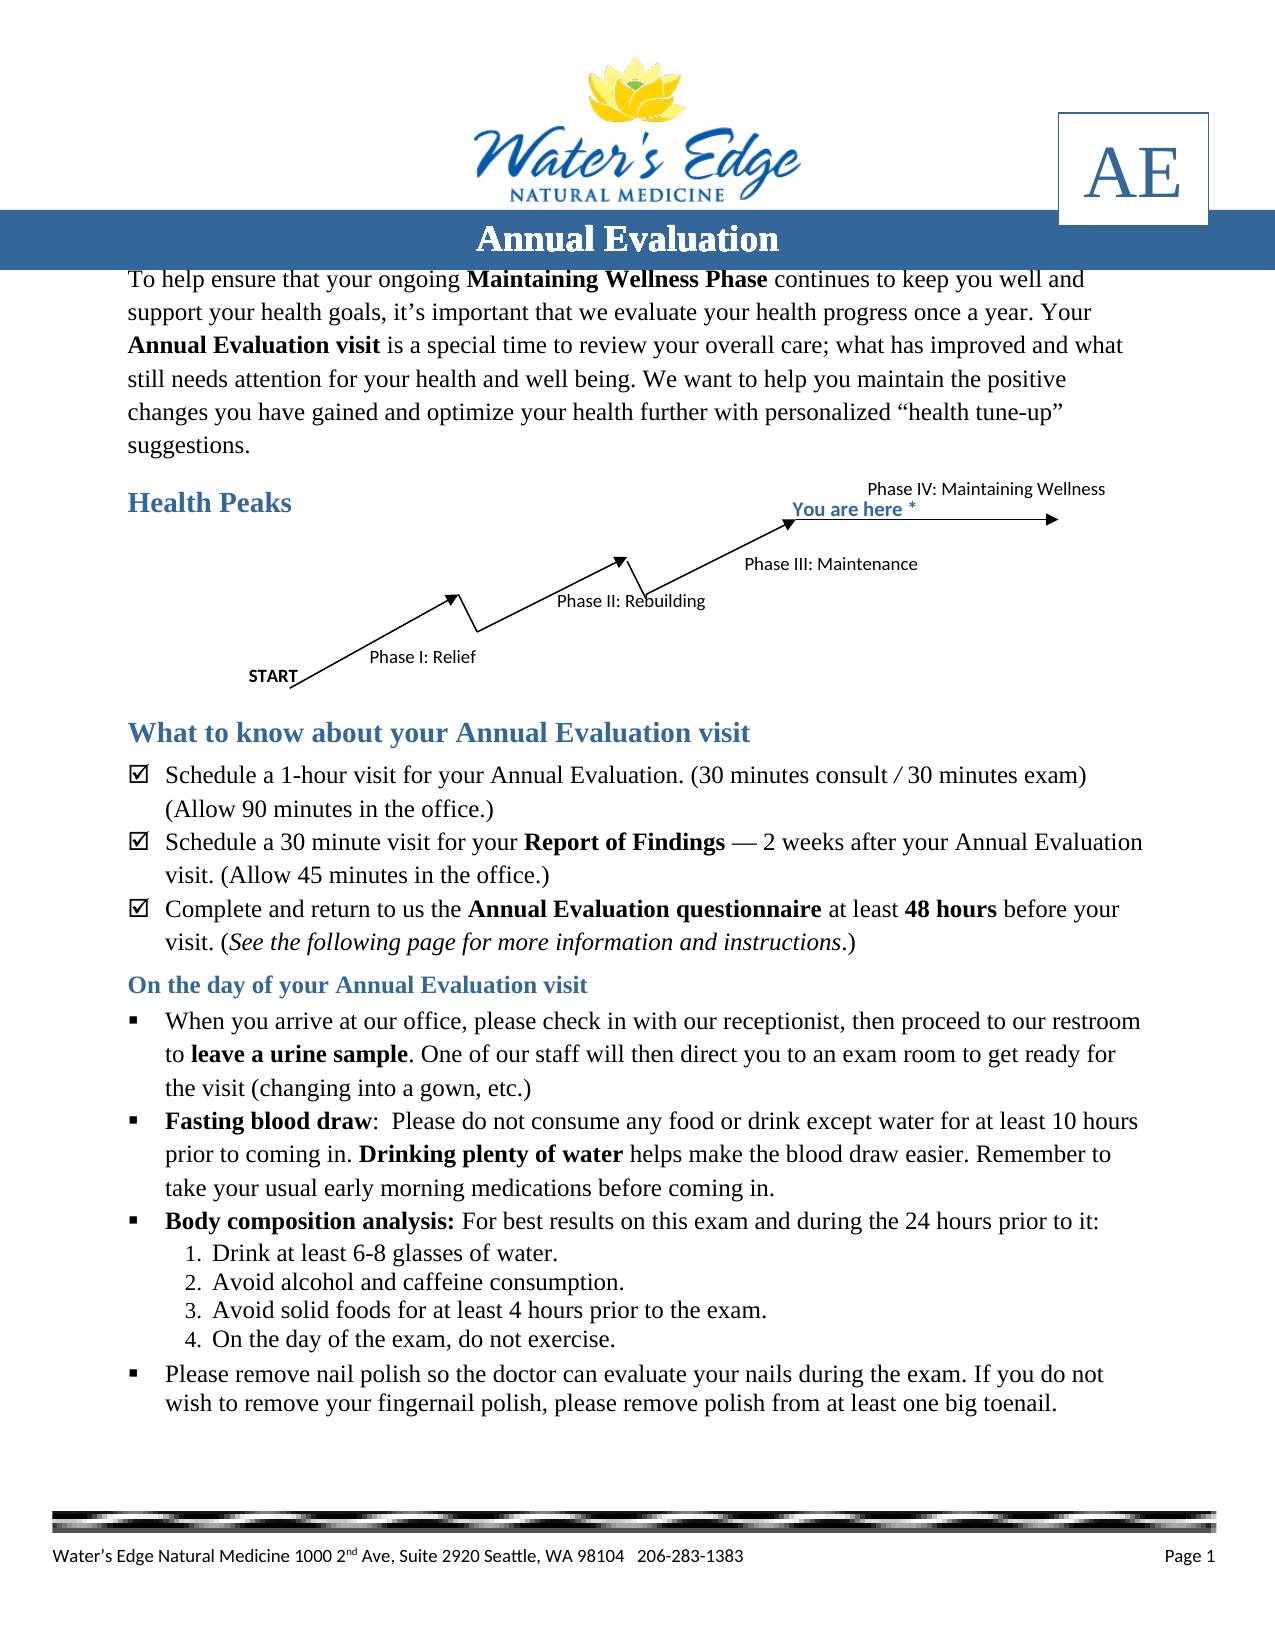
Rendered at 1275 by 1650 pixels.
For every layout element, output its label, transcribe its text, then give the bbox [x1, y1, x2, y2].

picture [473, 56, 802, 202]
list Schedule a 1-hour visit for your Annual Evaluation. (30 minutes consult / 30 minutes exam) (Allow 90 minutes in the office.) [127, 757, 1147, 824]
list Fasting blood draw: Please do not consume any food or drink except water for at least 10 hours prior to coming in. Drinking plenty of water helps make the blood draw easier. Remember to take your usual early morning medications before coming in. [127, 1103, 1147, 1203]
list Drink at least 6-8 glasses of water. [165, 1238, 1147, 1267]
text What to know about your Annual Evaluation visit [127, 715, 1147, 749]
list Avoid solid foods for at least 4 hours prior to the exam. [165, 1296, 1147, 1324]
text On the day of your Annual Evaluation visit [127, 970, 1147, 998]
list When you arrive at our office, please check in with our receptionist, then proceed to our restroom to leave a urine sample. One of our staff will then direct you to an exam room to get ready for the visit (changing into a gown, etc.) [127, 1003, 1147, 1103]
list Body composition analysis: For best results on this exam and during the 24 hours prior to it: [127, 1203, 1147, 1236]
text Health Peaks [127, 485, 1147, 519]
list Complete and return to us the Annual Evaluation questionnaire at least 48 hours before your visit. (See the following page for more information and instructions.) [127, 891, 1147, 957]
text To help ensure that your ongoing Maintaining Wellness Phase continues to keep you well and support your health goals, it’s important that we evaluate your health progress once a year. Your Annual Evaluation visit is a special time to review your overall care; what has improved and what still needs attention for your health and well being. We want to help you maintain the positive changes you have gained and optimize your health further with personalized “health tune-up” suggestions. [127, 270, 1147, 460]
list Schedule a 30 minute visit for your Report of Findings — 2 weeks after your Annual Evaluation visit. (Allow 45 minutes in the office.) [127, 824, 1147, 891]
list Avoid alcohol and caffeine consumption. [165, 1267, 1147, 1296]
list On the day of the exam, do not exercise. [165, 1324, 1147, 1353]
list Please remove nail polish so the doctor can evaluate your nails during the exam. If you do not wish to remove your fingernail polish, please remove polish from at least one big toenail. [127, 1359, 1147, 1417]
